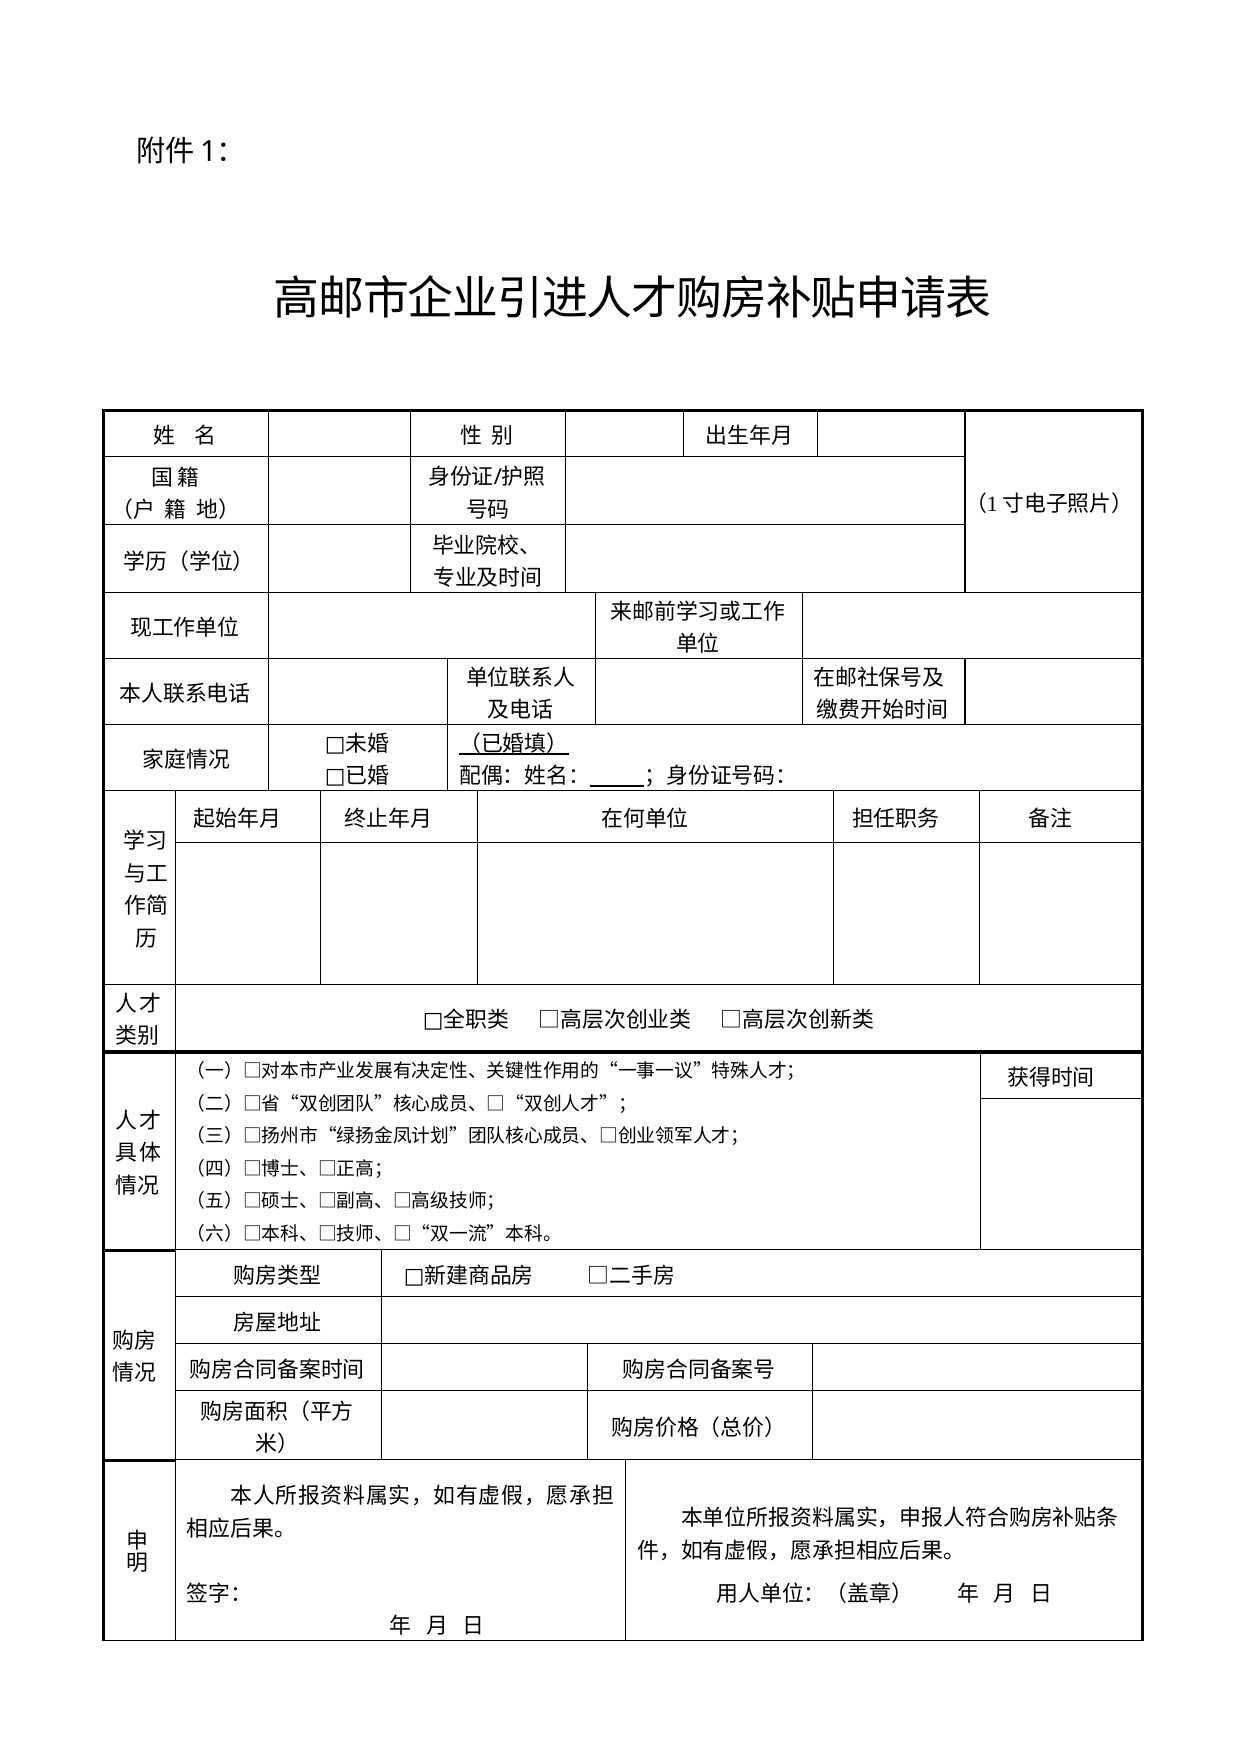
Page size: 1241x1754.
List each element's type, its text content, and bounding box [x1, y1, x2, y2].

table_cell [269, 593, 595, 658]
table_cell 获得时间 [981, 1054, 1141, 1098]
table_cell [834, 843, 979, 984]
table_cell 起始年月 [176, 791, 320, 842]
table_cell 购房 情况 [105, 1252, 175, 1458]
table_cell 在邮社保号及缴费开始时间 [803, 659, 964, 724]
table_cell 购房类型 [176, 1250, 381, 1296]
table_header 姓 名 [105, 412, 268, 456]
table_cell [269, 659, 447, 724]
table_cell 本单位所报资料属实，申报人符合购房补贴条件，如有虚假，愿承担相应后果。 用人单位：（盖章） 年 月 日 [626, 1460, 1141, 1640]
table_cell [176, 843, 320, 984]
table_cell [803, 593, 1141, 658]
table_cell 购房面积（平方米） [176, 1391, 381, 1458]
table_cell 申明 [105, 1462, 175, 1640]
table_cell [382, 1344, 587, 1390]
table_cell 在何单位 [478, 791, 833, 842]
table_header [269, 412, 410, 456]
table_cell 人才具体情况 [105, 1054, 175, 1248]
table_cell □新建商品房 □二手房 [382, 1250, 1141, 1296]
table_header 性 别 [411, 412, 565, 456]
table_cell 单位联系人及电话 [448, 659, 595, 724]
table_cell [566, 457, 964, 524]
table_cell 身份证/护照号码 [411, 457, 565, 524]
text 附件1： [136, 116, 1110, 181]
table_cell 备注 [980, 791, 1141, 842]
table_cell [382, 1391, 587, 1458]
table_cell 学历（学位） [105, 525, 268, 592]
table_cell 本人所报资料属实，如有虚假，愿承担相应后果。 签字： 年 月 日 [176, 1460, 625, 1640]
table_cell 现工作单位 [105, 593, 268, 658]
table_cell [813, 1391, 1141, 1458]
table_cell （已婚填） 配偶：姓名： ；身份证号码： [448, 725, 1141, 790]
table_cell 来邮前学习或工作单位 [596, 593, 802, 658]
table_cell [269, 457, 410, 524]
table_cell 购房合同备案时间 [176, 1344, 381, 1390]
table_cell [981, 1099, 1141, 1248]
table_cell 人才类别 [105, 985, 175, 1050]
table_header （1寸电子照片） [966, 412, 1141, 592]
table_cell [566, 525, 964, 592]
table_cell [813, 1344, 1141, 1390]
table_cell □未婚 □已婚 [269, 725, 447, 790]
table_cell [269, 525, 410, 592]
table_cell [596, 659, 802, 724]
table_cell [966, 659, 1141, 724]
table_cell 购房合同备案号 [588, 1344, 812, 1390]
table_cell 本人联系电话 [105, 659, 268, 724]
table_cell 终止年月 [321, 791, 477, 842]
table_cell 房屋地址 [176, 1297, 381, 1343]
table_cell 国 籍 （户 籍 地） [105, 457, 268, 524]
table_header [566, 412, 683, 456]
table_header 出生年月 [684, 412, 817, 456]
table_cell [478, 843, 833, 984]
table_cell [321, 843, 477, 984]
table_cell 家庭情况 [105, 725, 268, 790]
table_cell 购房价格（总价） [588, 1391, 812, 1458]
table_cell 担任职务 [834, 791, 979, 842]
table_cell 学习与工作简历 [105, 791, 175, 984]
table_header [818, 412, 964, 456]
table_cell □全职类 □高层次创业类 □高层次创新类 [176, 985, 1141, 1050]
table_cell [980, 843, 1141, 984]
table_cell （一）□对本市产业发展有决定性、关键性作用的“一事一议”特殊人才； （二）□省“双创团队”核心成员、□“双创人才”； （三）□扬州市“绿扬金凤计划”团队核心成员、□创业领军人才； （四）□博士、□正高； （五）□硕士、□副高、□高级技师； （六）□本科、□技师、□“双一流”本科。 [176, 1054, 980, 1248]
text 高邮市企业引进人才购房补贴申请表 [136, 246, 1108, 344]
table_cell [382, 1297, 1141, 1343]
table_cell 毕业院校、专业及时间 [411, 525, 565, 592]
